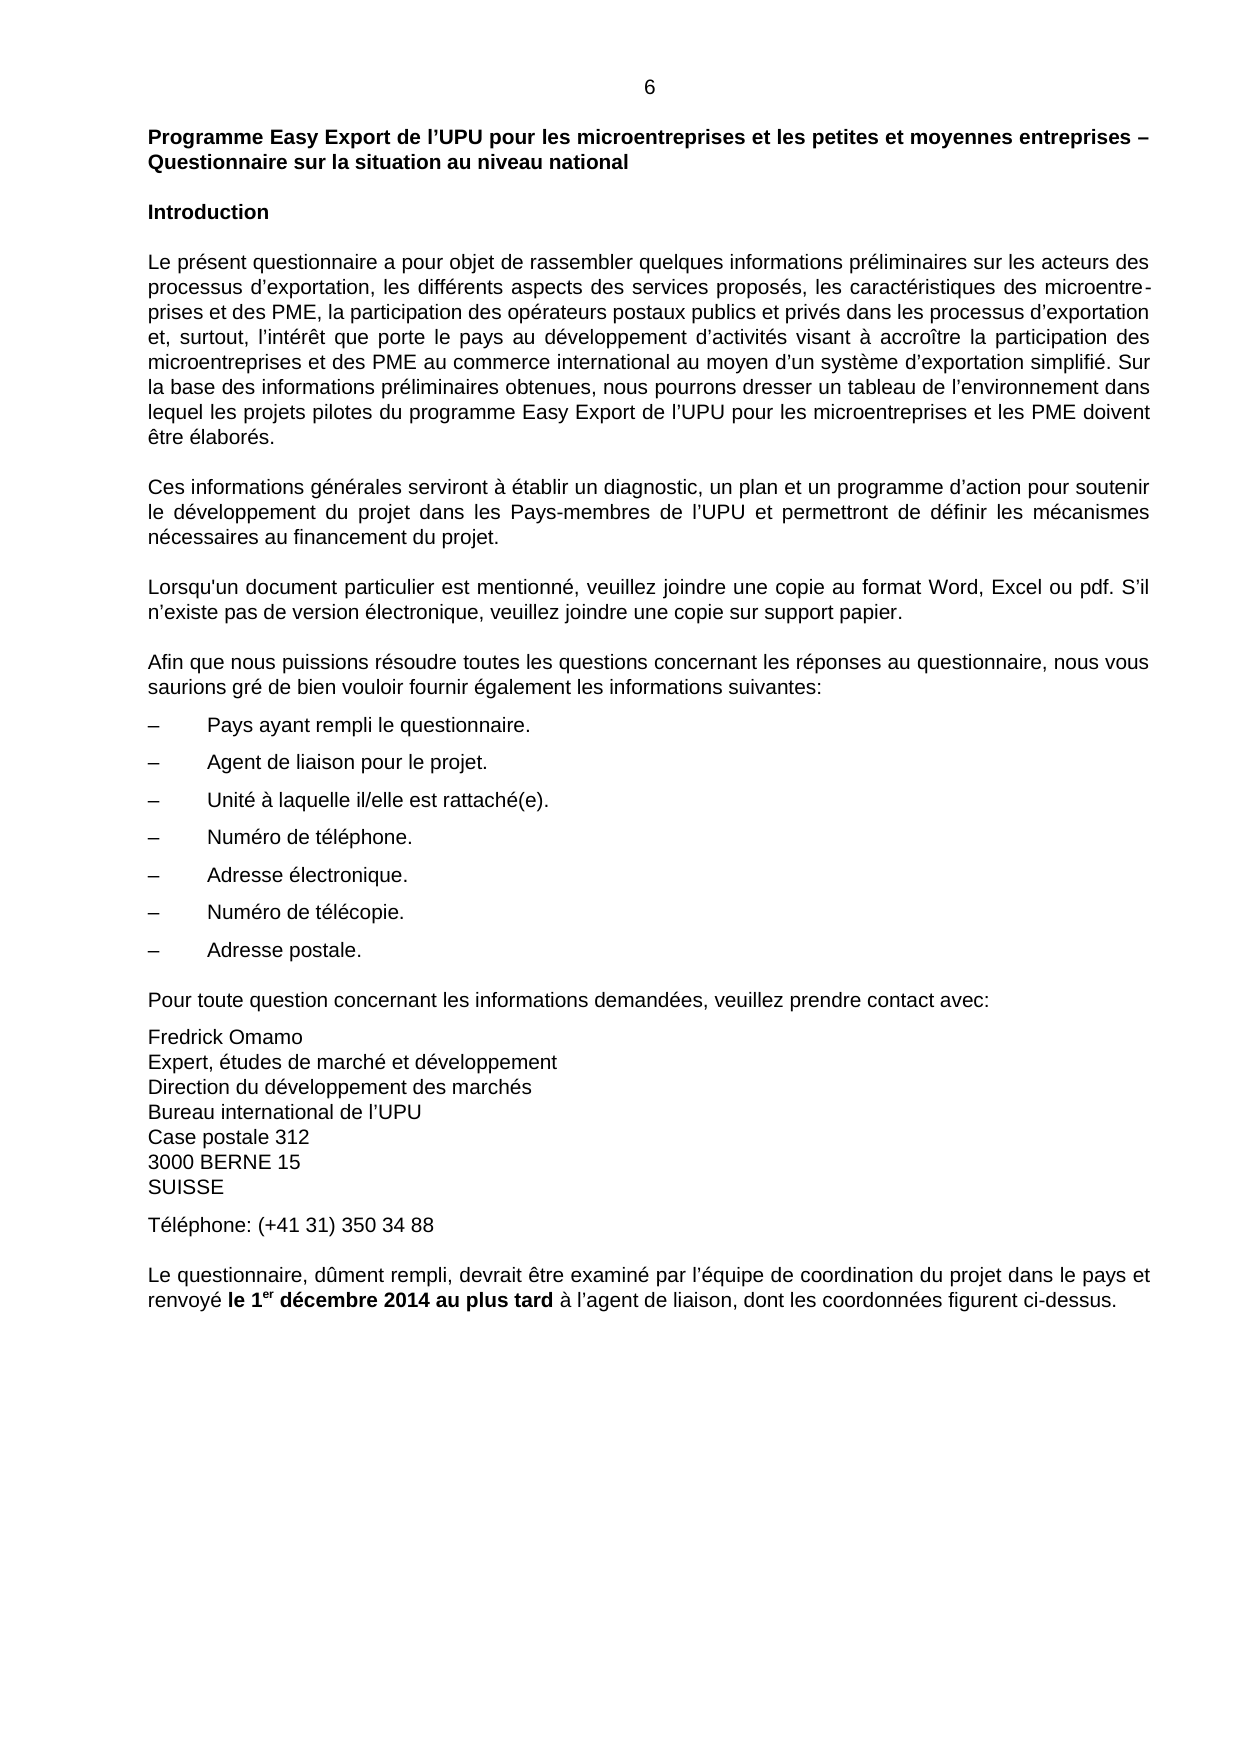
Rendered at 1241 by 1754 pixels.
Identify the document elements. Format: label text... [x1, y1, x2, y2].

subtitle Programme Easy Export de l’UPU pour les microentreprises et les petites et moyennes entreprises – Questionnaire sur la situation au niveau national [148, 124, 1152, 174]
text Introduction [148, 199, 1152, 224]
text Le présent questionnaire a pour objet de rassembler quelques informations préliminaires sur les acteurs des processus d’exportation, les différents aspects des services proposés, les caractéristiques des microentreprises et des PME, la participation des opérateurs postaux publics et privés dans les processus d’exportation et, surtout, l’intérêt que porte le pays au développement d’activités visant à accroître la participation des microentreprises et des PME au commerce international au moyen d’un système d’exportation simplifié. Sur la base des informations préliminaires obtenues, nous pourrons dresser un tableau de l’environnement dans lequel les projets pilotes du programme Easy Export de l’UPU pour les microentreprises et les PME doivent être élaborés. [148, 249, 1152, 449]
text Numéro de téléphone. [148, 824, 1152, 849]
text Afin que nous puissions résoudre toutes les questions concernant les réponses au questionnaire, nous vous saurions gré de bien vouloir fournir également les informations suivantes: [148, 649, 1152, 699]
text Bureau international de l’UPU [148, 1099, 1152, 1124]
text Lorsqu'un document particulier est mentionné, veuillez joindre une copie au format Word, Excel ou pdf. S’il n’existe pas de version électronique, veuillez joindre une copie sur support papier. [148, 574, 1152, 624]
text Adresse postale. [148, 936, 1152, 961]
text Direction du développement des marchés [148, 1074, 1152, 1099]
text Expert, études de marché et développement [148, 1049, 1152, 1074]
text Numéro de télécopie. [148, 899, 1152, 924]
text Fredrick Omamo [148, 1024, 1152, 1049]
text Pour toute question concernant les informations demandées, veuillez prendre contact avec: [148, 986, 1152, 1011]
text Téléphone: (+41 31) 350 34 88 [148, 1211, 1152, 1236]
text Unité à laquelle il/elle est rattaché(e). [148, 786, 1152, 811]
text Pays ayant rempli le questionnaire. [148, 711, 1152, 736]
text Ces informations générales serviront à établir un diagnostic, un plan et un programme d’action pour soutenir le développement du projet dans les Pays-membres de l’UPU et permettront de définir les mécanismes nécessaires au financement du projet. [148, 474, 1152, 549]
text 3000 BERNE 15 [148, 1149, 1152, 1174]
text Case postale 312 [148, 1124, 1152, 1149]
text Le questionnaire, dûment rempli, devrait être examiné par l’équipe de coordination du projet dans le pays et renvoyé le 1er décembre 2014 au plus tard à l’agent de liaison, dont les coordonnées figurent ci-dessus. [148, 1261, 1152, 1311]
text SUISSE [148, 1174, 1152, 1199]
text Adresse électronique. [148, 861, 1152, 886]
text Agent de liaison pour le projet. [148, 749, 1152, 774]
